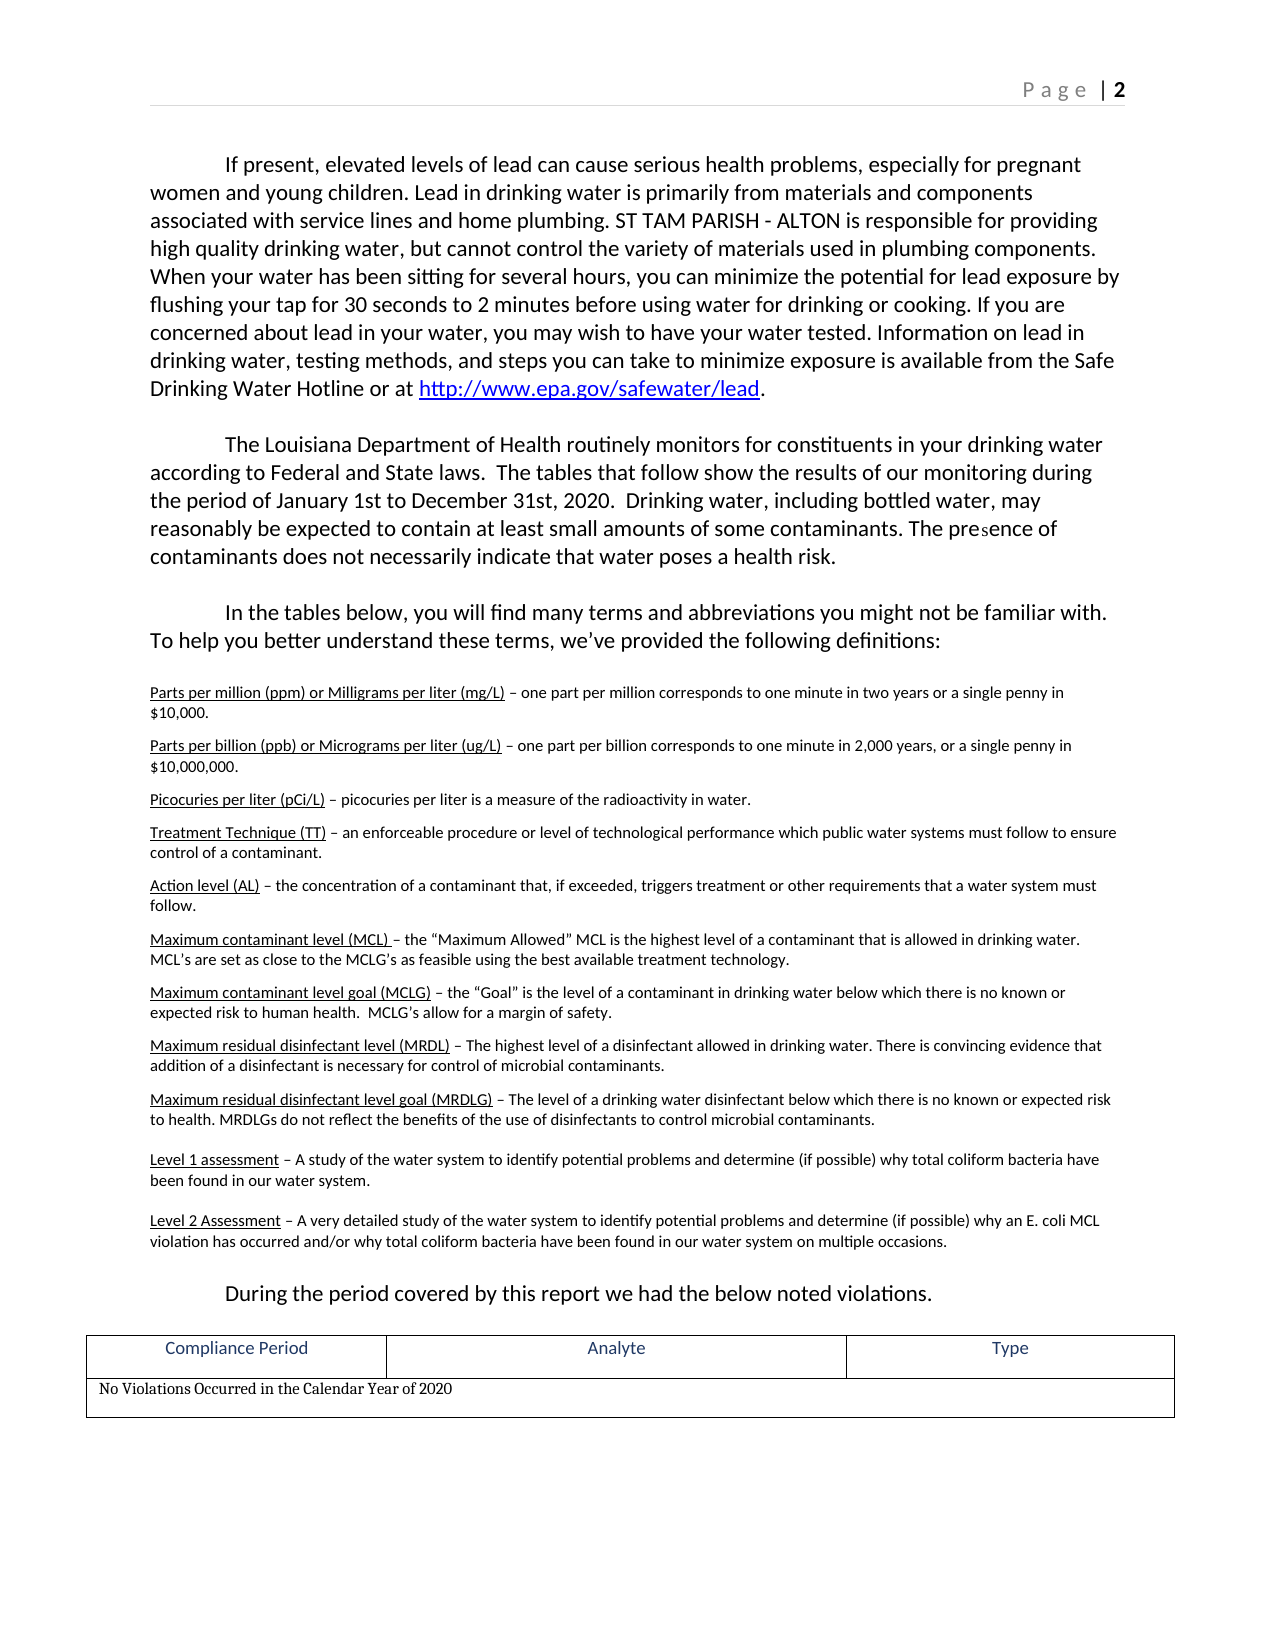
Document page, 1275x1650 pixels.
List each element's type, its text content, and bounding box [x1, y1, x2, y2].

text During the period covered by this report we had the below noted violations. [150, 1279, 1125, 1307]
text Action level (AL) – the concentration of a contaminant that, if exceeded, triggers treatment or other requirements that a water system must follow. [150, 875, 1125, 916]
text Maximum contaminant level goal (MCLG) – the “Goal” is the level of a contaminant in drinking water below which there is no known or expected risk to human health. MCLG’s allow for a margin of safety. [150, 982, 1125, 1023]
text If present, elevated levels of lead can cause serious health problems, especially for pregnant women and young children. Lead in drinking water is primarily from materials and components associated with service lines and home plumbing. ST TAM PARISH - ALTON is responsible for providing high quality drinking water, but cannot control the variety of materials used in plumbing components. When your water has been sitting for several hours, you can minimize the potential for lead exposure by flushing your tap for 30 seconds to 2 minutes before using water for drinking or cooking. If you are concerned about lead in your water, you may wish to have your water tested. Information on lead in drinking water, testing methods, and steps you can take to minimize exposure is available from the Safe Drinking Water Hotline or at http://www.epa.gov/safewater/lead. [150, 150, 1125, 402]
table_header Compliance Period [87, 1336, 386, 1378]
text Level 1 assessment – A study of the water system to identify potential problems and determine (if possible) why total coliform bacteria have been found in our water system. [150, 1150, 1125, 1190]
text Maximum residual disinfectant level goal (MRDLG) – The level of a drinking water disinfectant below which there is no known or expected risk to health. MRDLGs do not reflect the benefits of the use of disinfectants to control microbial contaminants. [150, 1089, 1125, 1129]
text Maximum residual disinfectant level (MRDL) – The highest level of a disinfectant allowed in drinking water. There is convincing evidence that addition of a disinfectant is necessary for control of microbial contaminants. [150, 1035, 1125, 1076]
text Picocuries per liter (pCi/L) – picocuries per liter is a measure of the radioactivity in water. [150, 789, 1125, 809]
text Maximum contaminant level (MCL) – the “Maximum Allowed” MCL is the highest level of a contaminant that is allowed in drinking water. MCL’s are set as close to the MCLG’s as feasible using the best available treatment technology. [150, 929, 1125, 969]
text The Louisiana Department of Health routinely monitors for constituents in your drinking water according to Federal and State laws. The tables that follow show the results of our monitoring during the period of January 1st to December 31st, 2020. Drinking water, including bottled water, may reasonably be expected to contain at least small amounts of some contaminants. The presence of contaminants does not necessarily indicate that water poses a health risk. [150, 430, 1125, 570]
text In the tables below, you will find many terms and abbreviations you might not be familiar with. To help you better understand these terms, we’ve provided the following definitions: [150, 598, 1125, 654]
text Level 2 Assessment – A very detailed study of the water system to identify potential problems and determine (if possible) why an E. coli MCL violation has occurred and/or why total coliform bacteria have been found in our water system on multiple occasions. [150, 1211, 1125, 1251]
table_cell No Violations Occurred in the Calendar Year of 2020 [87, 1379, 1174, 1417]
table_header Type [847, 1336, 1174, 1378]
text Parts per million (ppm) or Milligrams per liter (mg/L) – one part per million corresponds to one minute in two years or a single penny in $10,000. [150, 682, 1125, 723]
table_header Analyte [387, 1336, 846, 1378]
text Treatment Technique (TT) – an enforceable procedure or level of technological performance which public water systems must follow to ensure control of a contaminant. [150, 822, 1125, 863]
text Parts per billion (ppb) or Micrograms per liter (ug/L) – one part per billion corresponds to one minute in 2,000 years, or a single penny in $10,000,000. [150, 736, 1125, 776]
